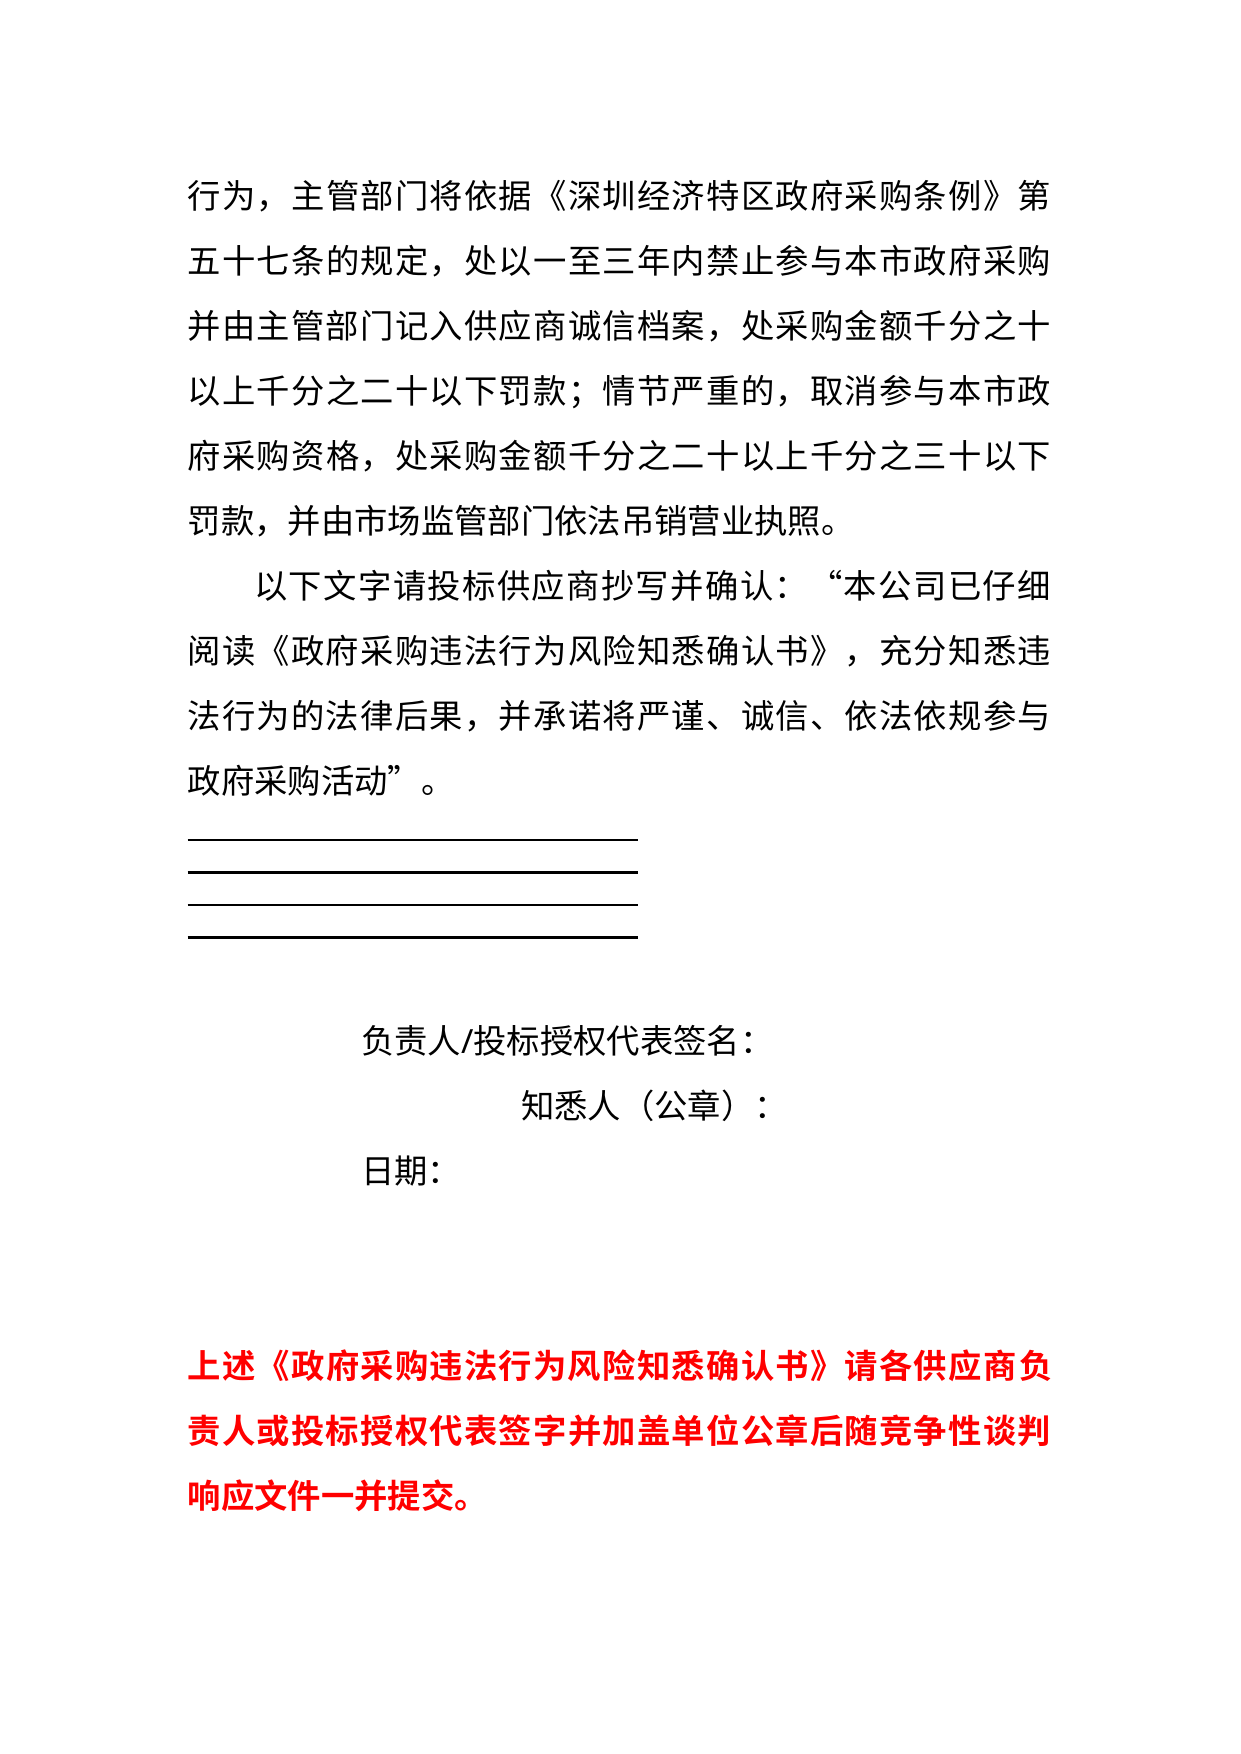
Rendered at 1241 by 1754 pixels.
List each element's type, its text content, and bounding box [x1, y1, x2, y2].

text 日期： [187, 1137, 1053, 1202]
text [187, 162, 1053, 552]
text 知悉人（公章）： [187, 1072, 1053, 1137]
text 以下文字请投标供应商抄写并确认：“本公司已仔细阅读《政府采购违法行为风险知悉确认书》，充分知悉违法行为的法律后果，并承诺将严谨、诚信、依法依规参与政府采购活动”。 [187, 552, 1053, 812]
text 负责人/投标授权代表签名： [187, 1007, 1053, 1072]
text 上述《政府采购违法行为风险知悉确认书》请各供应商负责人或投标授权代表签字并加盖单位公章后随竞争性谈判响应文件一并提交。 [187, 1332, 1053, 1527]
